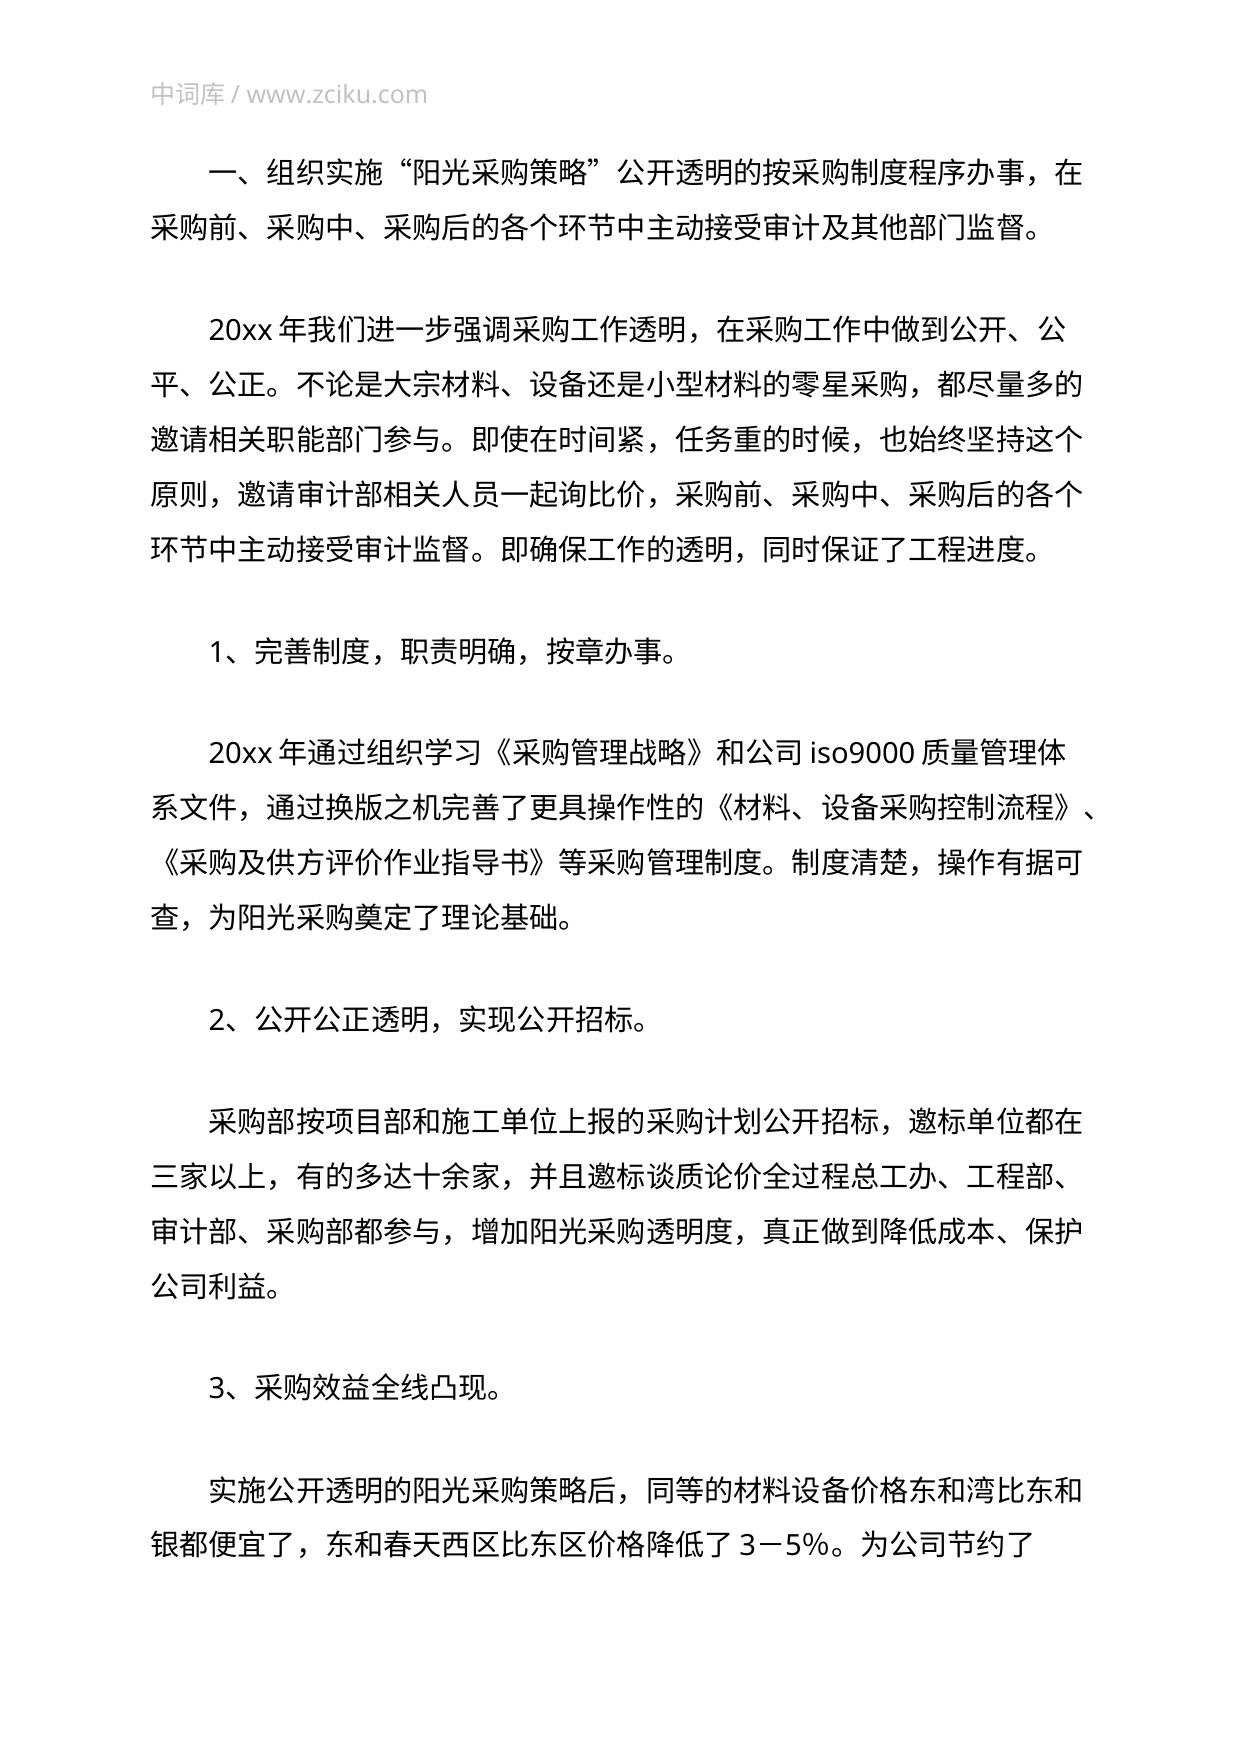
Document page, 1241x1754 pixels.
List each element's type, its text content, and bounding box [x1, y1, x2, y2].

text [150, 1467, 1090, 1564]
text 采购部按项目部和施工单位上报的采购计划公开招标，邀标单位都在三家以上，有的多达十余家，并且邀标谈质论价全过程总工办、工程部、审计部、采购部都参与，增加阳光采购透明度，真正做到降低成本、保护公司利益。 [150, 1099, 1090, 1306]
text 一、组织实施“阳光采购策略”公开透明的按采购制度程序办事，在采购前、采购中、采购后的各个环节中主动接受审计及其他部门监督。 [150, 150, 1090, 247]
text 2、公开公正透明，实现公开招标。 [150, 997, 1090, 1039]
text 20xx年通过组织学习《采购管理战略》和公司iso9000质量管理体系文件，通过换版之机完善了更具操作性的《材料、设备采购控制流程》、《采购及供方评价作业指导书》等采购管理制度。制度清楚，操作有据可查，为阳光采购奠定了理论基础。 [150, 730, 1090, 937]
text 1、完善制度，职责明确，按章办事。 [150, 628, 1090, 671]
text 20xx年我们进一步强调采购工作透明，在采购工作中做到公开、公平、公正。不论是大宗材料、设备还是小型材料的零星采购，都尽量多的邀请相关职能部门参与。即使在时间紧，任务重的时候，也始终坚持这个原则，邀请审计部相关人员一起询比价，采购前、采购中、采购后的各个环节中主动接受审计监督。即确保工作的透明，同时保证了工程进度。 [150, 307, 1090, 569]
text 3、采购效益全线凸现。 [150, 1365, 1090, 1407]
